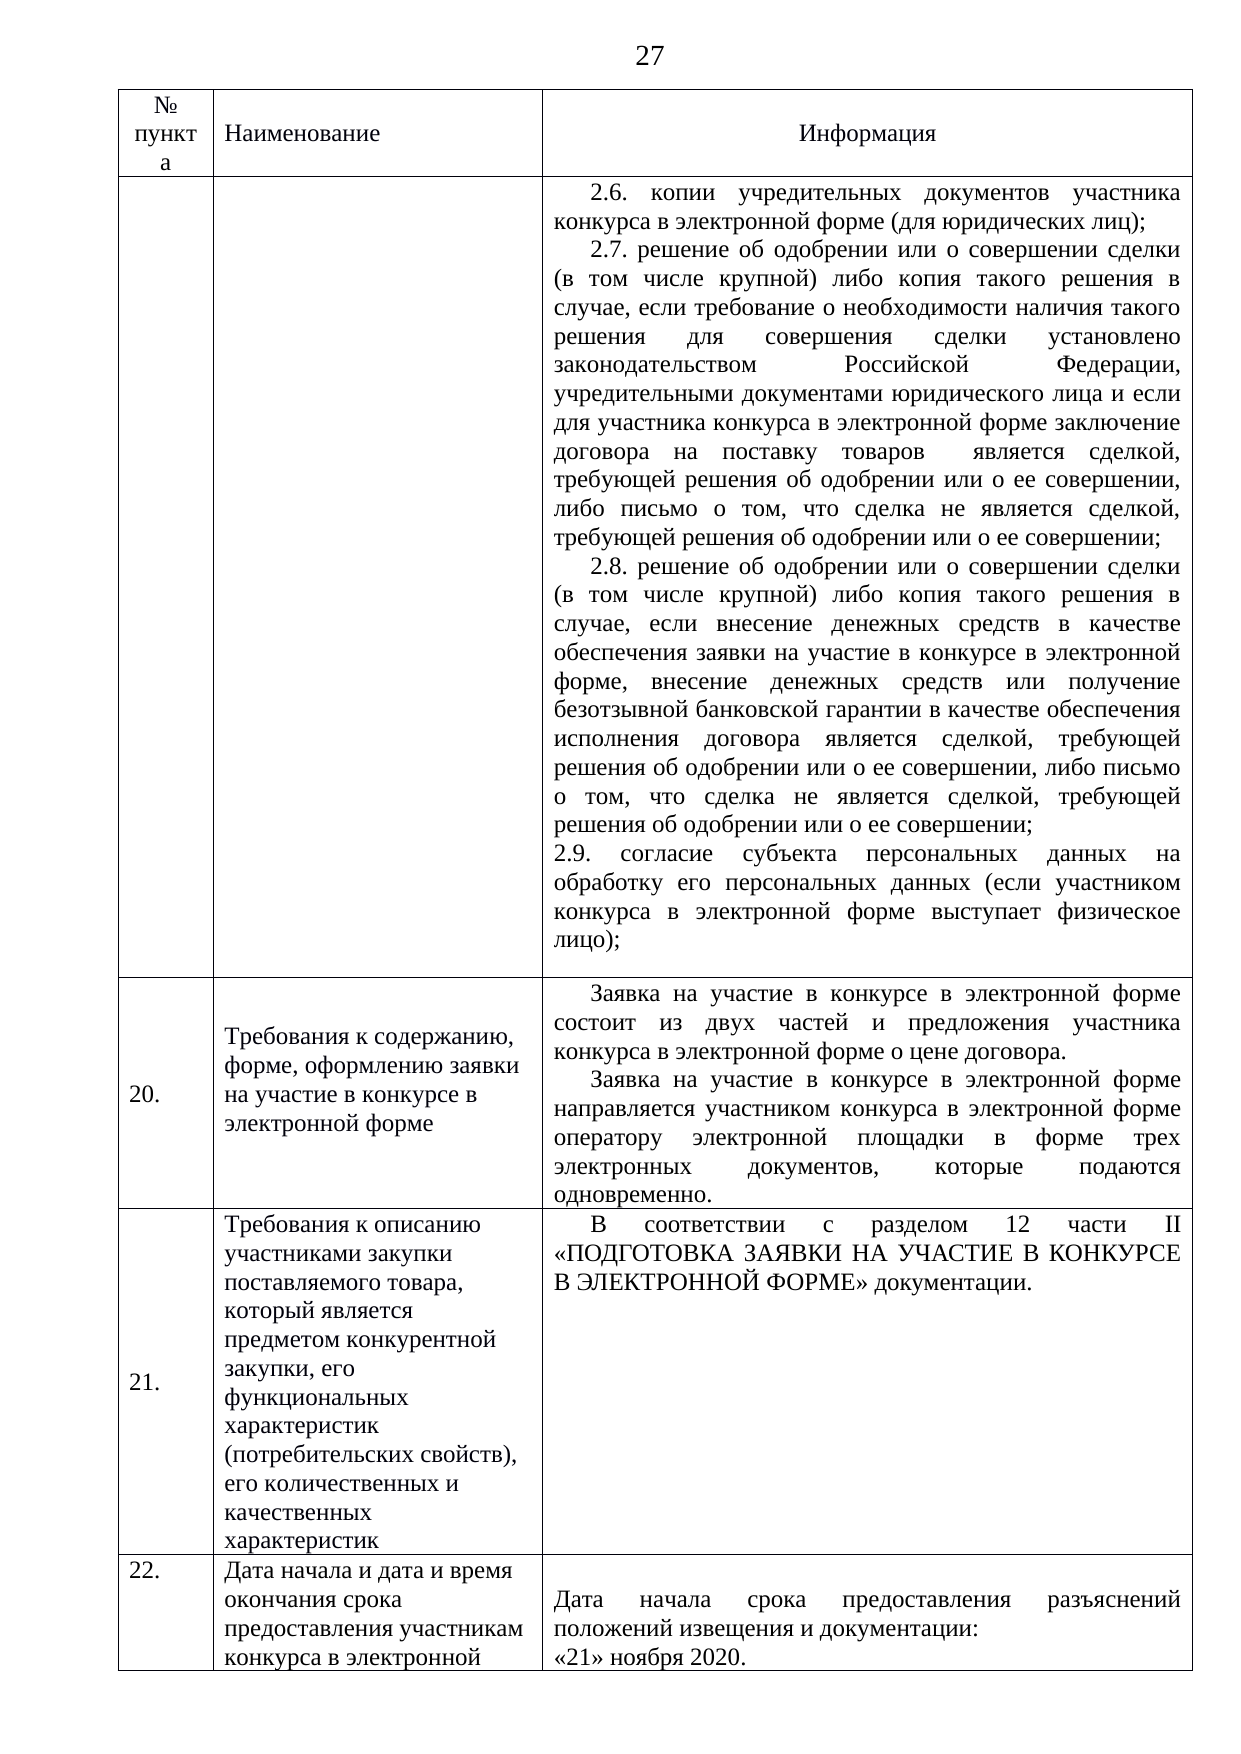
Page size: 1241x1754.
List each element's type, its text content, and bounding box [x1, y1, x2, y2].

table_cell Требования к описанию участниками закупки поставляемого товара, который является предметом конкурентной закупки, его функциональных характеристик (потребительских свойств), его количественных и качественных характеристик [214, 1209, 542, 1554]
table_header № пункта [119, 90, 213, 176]
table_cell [214, 1555, 542, 1670]
table_cell [119, 177, 213, 977]
table_header Наименование [214, 90, 542, 176]
table_header Информация [543, 90, 1192, 176]
table_cell [119, 1209, 213, 1554]
table_cell [119, 978, 213, 1208]
table_cell Требования к содержанию, форме, оформлению заявки на участие в конкурсе в электронной форме [214, 978, 542, 1208]
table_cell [543, 1555, 1192, 1670]
table_cell В соответствии с разделом 12 части II «ПОДГОТОВКА ЗАЯВКИ НА УЧАСТИЕ В КОНКУРСЕ В ЭЛЕКТРОННОЙ ФОРМЕ» документации. [543, 1209, 1192, 1554]
table_cell Заявка на участие в конкурсе в электронной форме состоит из двух частей и предложения участника конкурса в электронной форме о цене договора. Заявка на участие в конкурсе в электронной форме направляется участником конкурса в электронной форме оператору электронной площадки в форме трех электронных документов, которые подаются одновременно. [543, 978, 1192, 1208]
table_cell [214, 177, 542, 977]
table_cell [119, 1555, 213, 1670]
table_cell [543, 177, 1192, 977]
